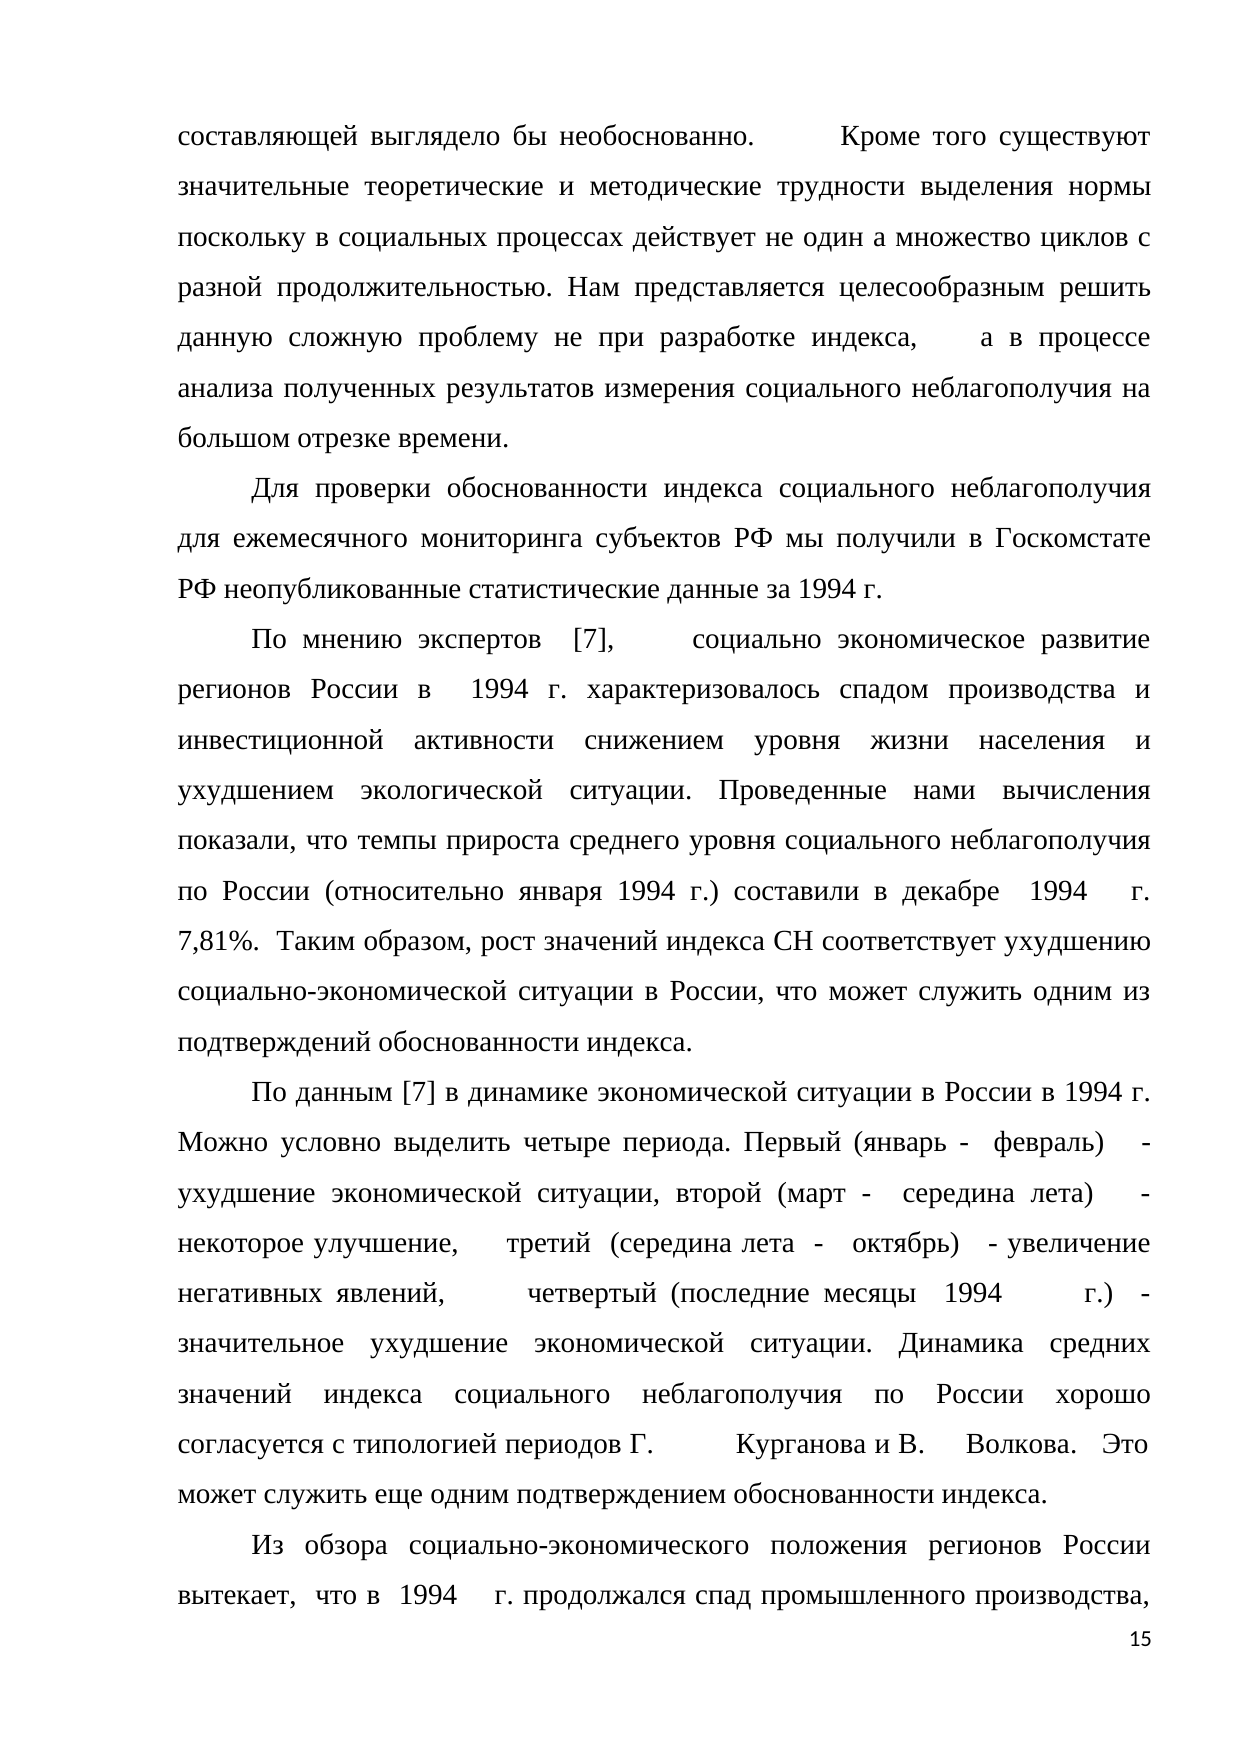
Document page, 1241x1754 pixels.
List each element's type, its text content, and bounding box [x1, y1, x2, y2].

text По мнению экспертов [7], социально экономическое развитие регионов России в 1994 г. характеризовалось спадом производства и инвестиционной активности снижением уровня жизни населения и ухудшением экологической ситуации. Проведенные нами вычисления показали, что темпы прироста среднего уровня социального неблагополучия по России (относительно января 1994 г.) составили в декабре 1994 г. 7,81%. Таким образом, рост значений индекса СН соответствует ухудшению социально-экономической ситуации в России, что может служить одним из подтверждений обоснованности индекса. [177, 621, 1152, 1057]
text По данным [7] в динамике экономической ситуации в России в 1994 г. Можно условно выделить четыре периода. Первый (январь - февраль) - ухудшение экономической ситуации, второй (март - середина лета) - некоторое улучшение, третий (середина лета - октябрь) - увеличение негативных явлений, четвертый (последние месяцы 1994 г.) - значительное ухудшение экономической ситуации. Динамика средних значений индекса социального неблагополучия по России хорошо согласуется с типологией периодов Г. Курганова и В. Волкова. Это может служить еще одним подтверждением обоснованности индекса. [177, 1074, 1152, 1510]
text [177, 118, 1152, 453]
text Для проверки обоснованности индекса социального неблагополучия для ежемесячного мониторинга субъектов РФ мы получили в Госкомстате РФ неопубликованные статистические данные за 1994 г. [177, 470, 1152, 604]
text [177, 1527, 1152, 1611]
